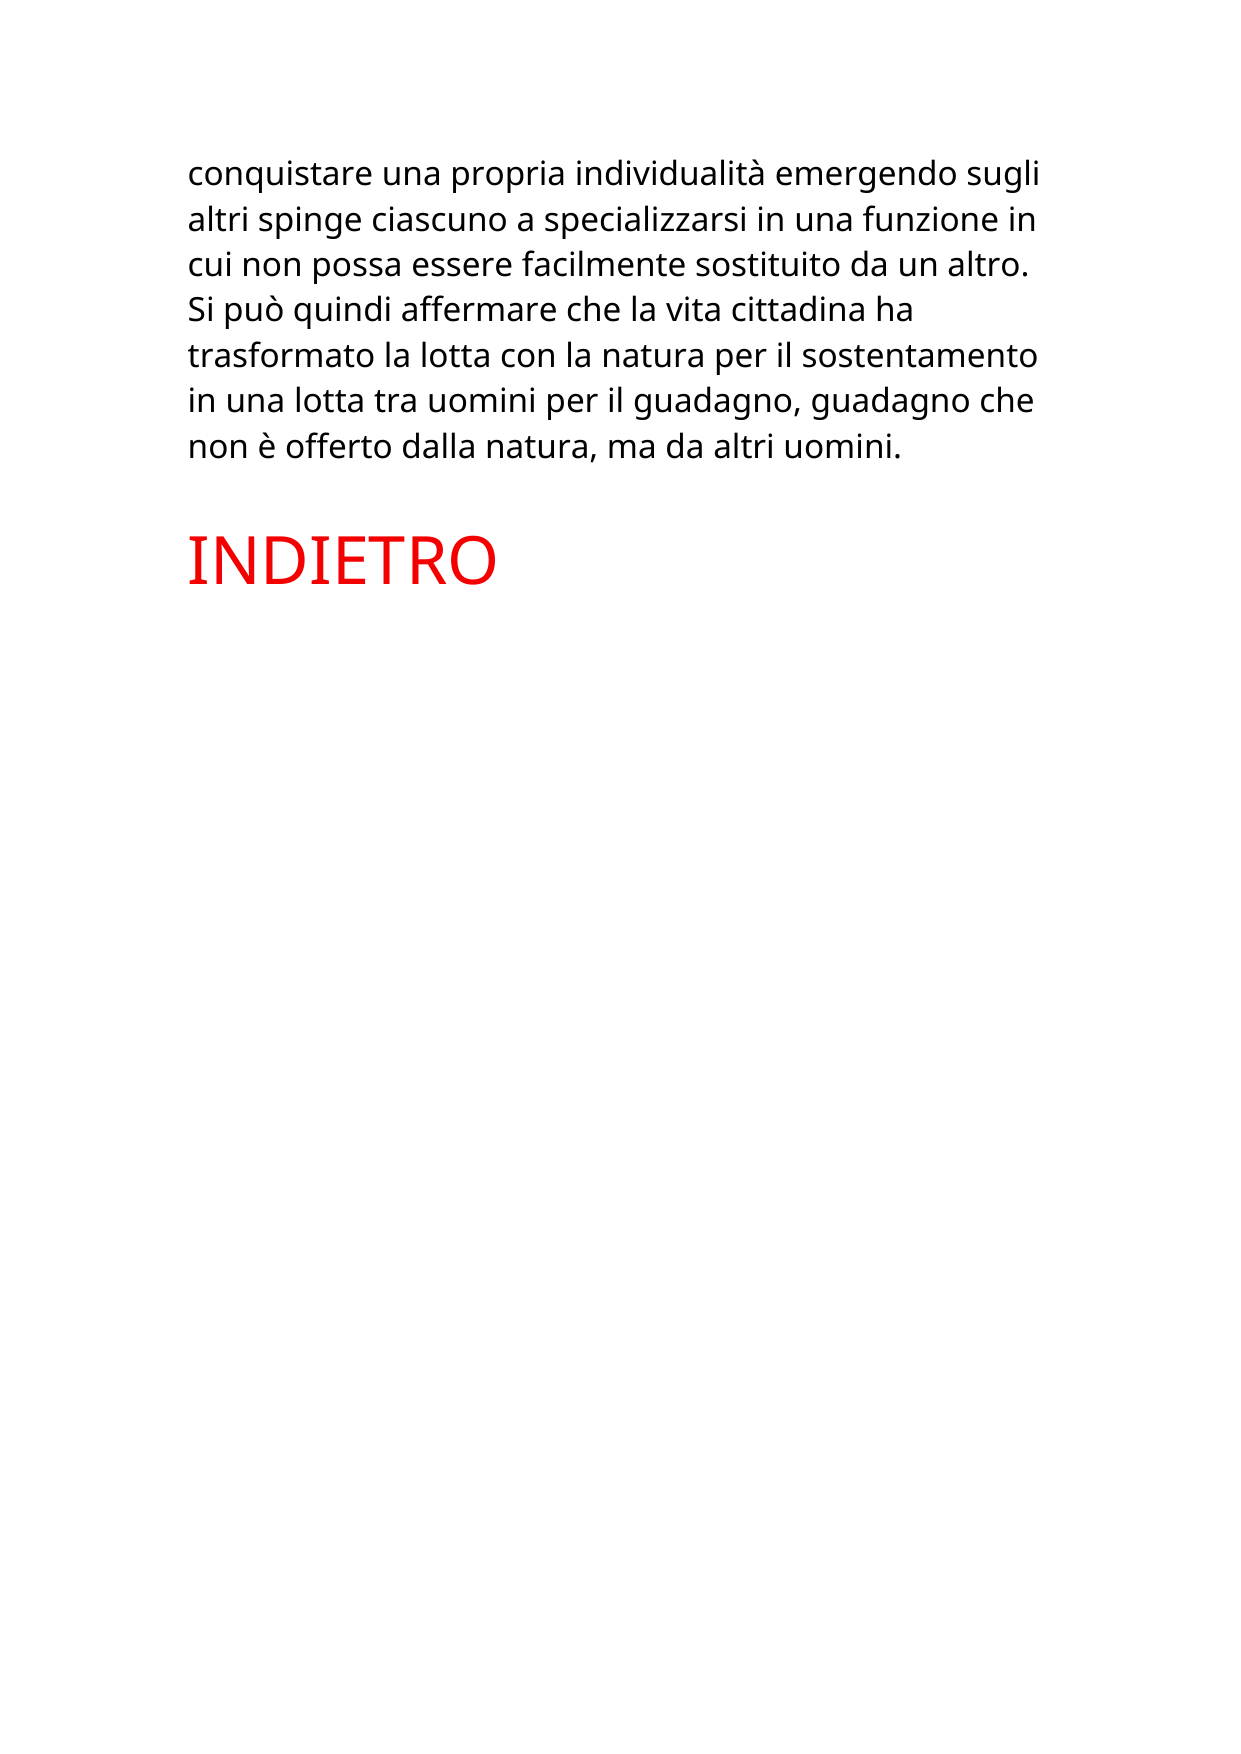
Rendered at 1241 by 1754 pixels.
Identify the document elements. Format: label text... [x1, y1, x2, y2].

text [187, 150, 1053, 468]
text INDIETRO [187, 513, 1053, 604]
